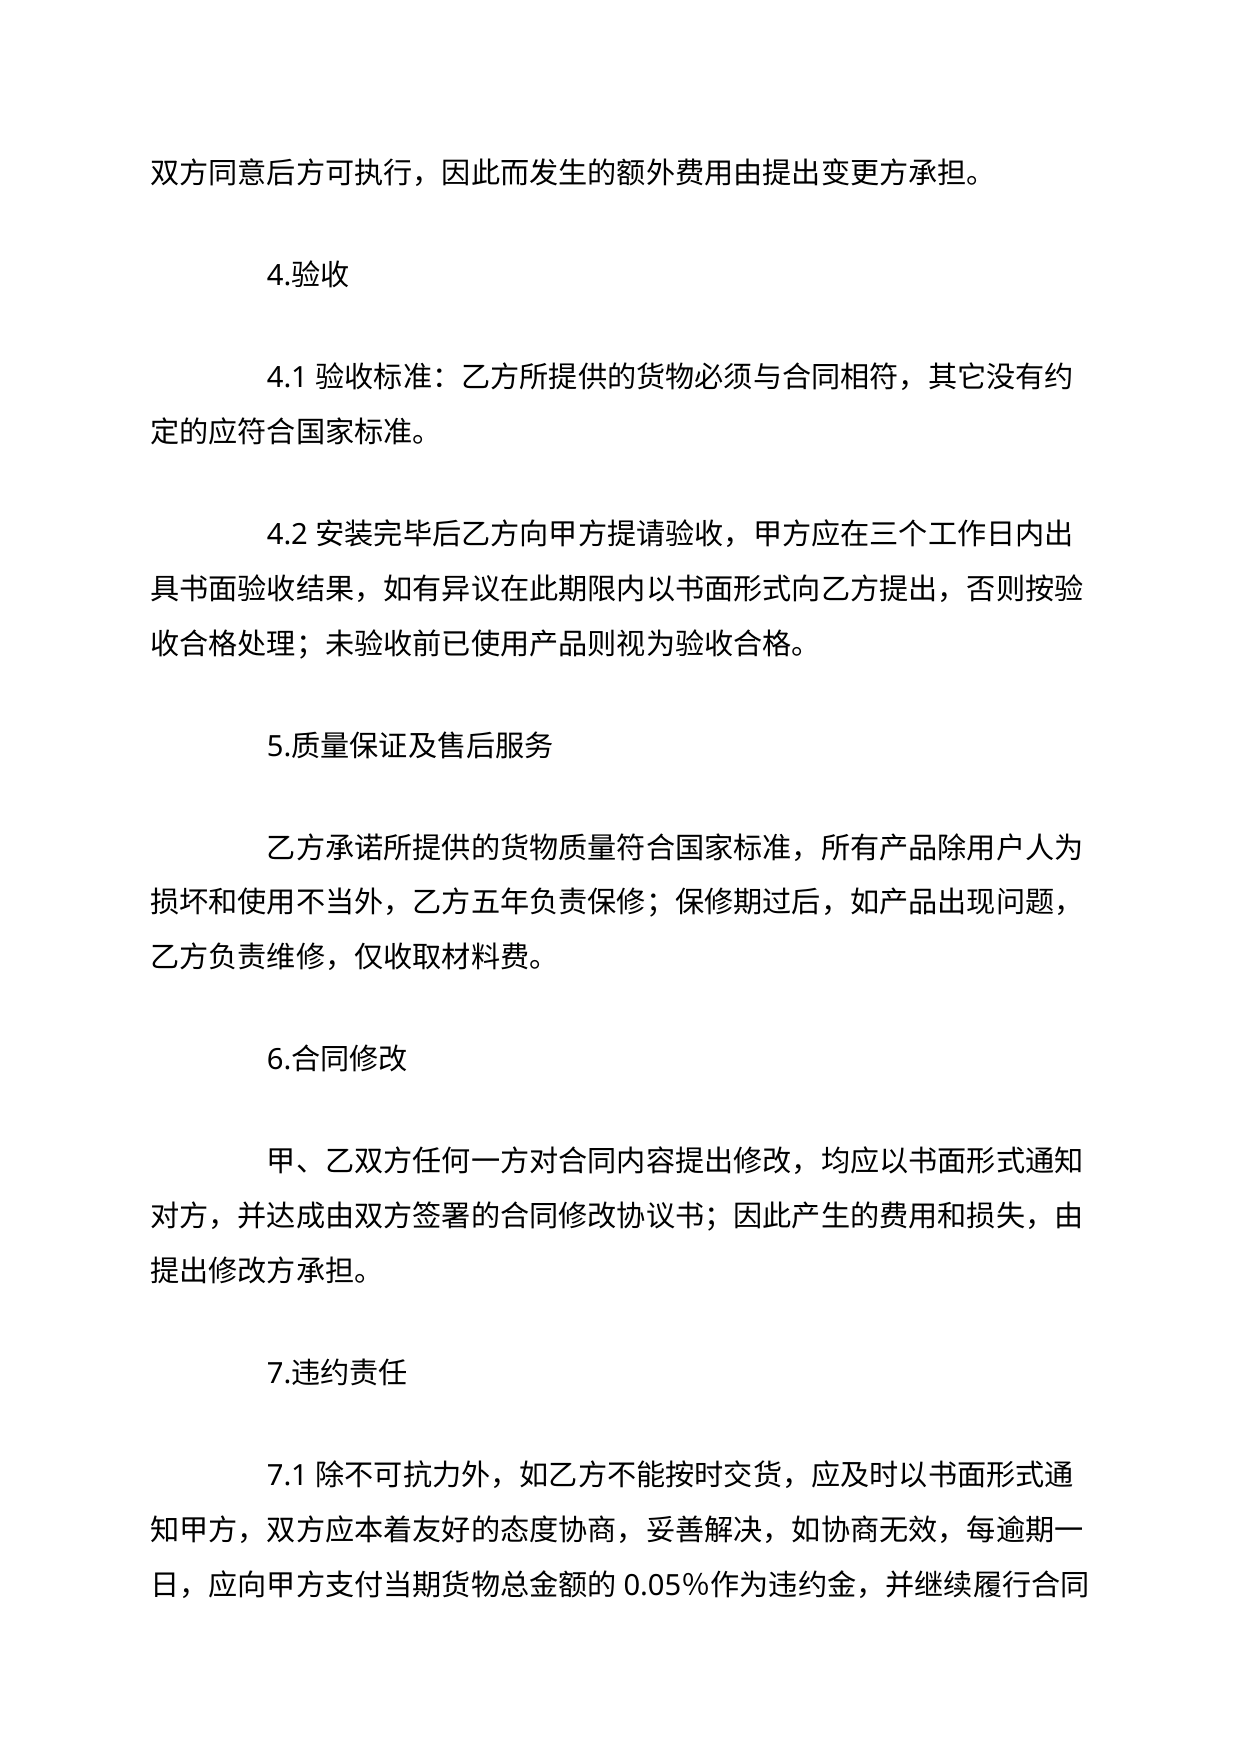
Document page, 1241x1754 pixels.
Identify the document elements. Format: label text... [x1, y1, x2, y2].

text 甲、乙双方任何一方对合同内容提出修改，均应以书面形式通知对方，并达成由双方签署的合同修改协议书；因此产生的费用和损失，由提出修改方承担。 [150, 1138, 1090, 1290]
text 4.1 验收标准：乙方所提供的货物必须与合同相符，其它没有约定的应符合国家标准。 [150, 354, 1090, 451]
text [150, 150, 1090, 192]
text 4.2 安装完毕后乙方向甲方提请验收，甲方应在三个工作日内出具书面验收结果，如有异议在此期限内以书面形式向乙方提出，否则按验收合格处理；未验收前已使用产品则视为验收合格。 [150, 511, 1090, 663]
text 4.验收 [150, 252, 1090, 294]
text 6.合同修改 [150, 1036, 1090, 1078]
text 乙方承诺所提供的货物质量符合国家标准，所有产品除用户人为损坏和使用不当外，乙方五年负责保修；保修期过后，如产品出现问题，乙方负责维修，仅收取材料费。 [150, 824, 1090, 976]
text 5.质量保证及售后服务 [150, 722, 1090, 764]
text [150, 1451, 1090, 1603]
text 7.违约责任 [150, 1349, 1090, 1392]
